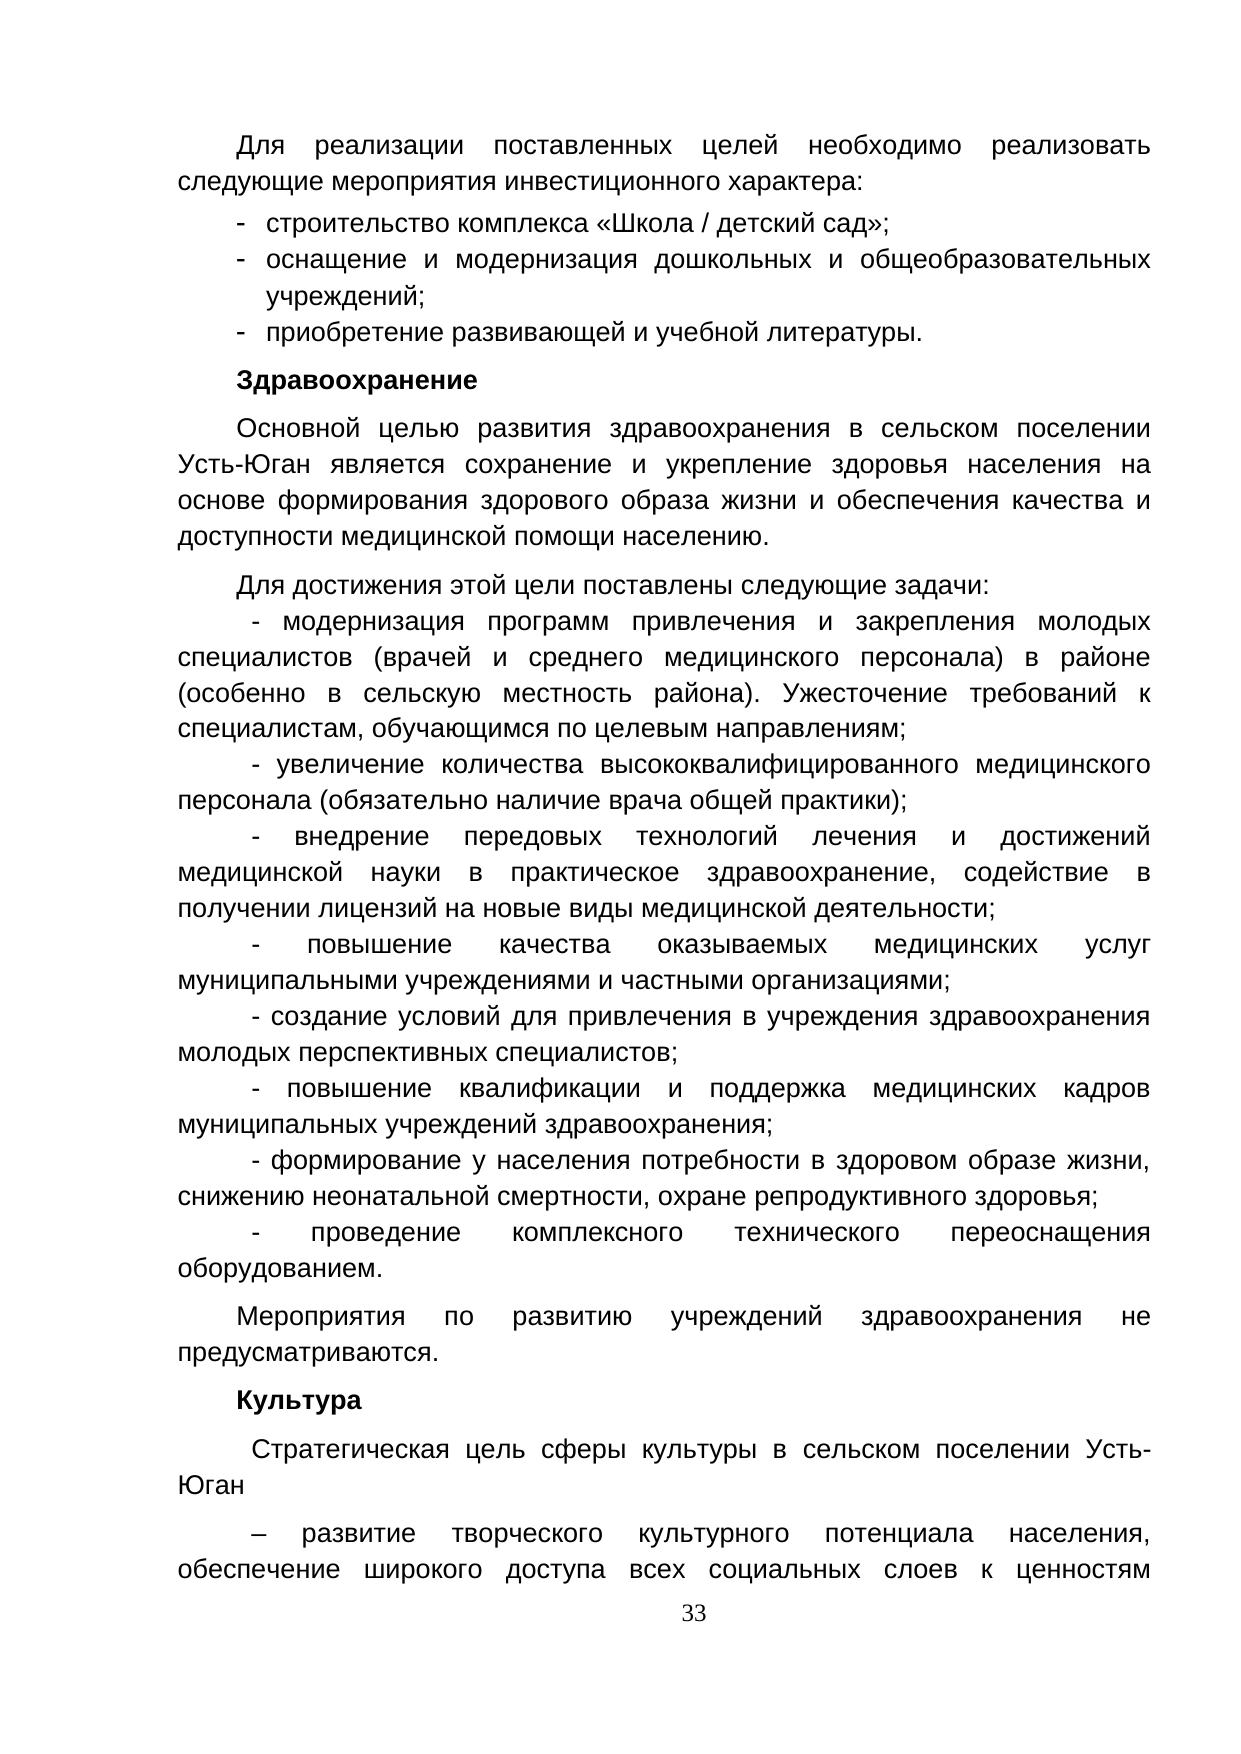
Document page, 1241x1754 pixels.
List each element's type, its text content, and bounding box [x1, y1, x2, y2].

list - повышение квалификации и поддержка медицинских кадров муниципальных учреждений здравоохранения; [177, 1072, 1152, 1139]
text Для реализации поставленных целей необходимо реализовать следующие мероприятия инвестиционного характера: [177, 129, 1152, 197]
text Здравоохранение [177, 364, 1152, 395]
list - внедрение передовых технологий лечения и достижений медицинской науки в практическое здравоохранение, содействие в получении лицензий на новые виды медицинской деятельности; [177, 820, 1152, 923]
text Стратегическая цель сферы культуры в сельском поселении Усть-Юган [177, 1433, 1152, 1500]
list приобретение развивающей и учебной литературы. [236, 316, 1152, 347]
list - создание условий для привлечения в учреждения здравоохранения молодых перспективных специалистов; [177, 1000, 1152, 1067]
text - модернизация программ привлечения и закрепления молодых специалистов (врачей и среднего медицинского персонала) в районе (особенно в сельскую местность района). Ужесточение требований к специалистам, обучающимся по целевым направлениям; [177, 605, 1152, 744]
text Для достижения этой цели поставлены следующие задачи: [177, 569, 1152, 600]
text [177, 1517, 1152, 1584]
list - повышение качества оказываемых медицинских услуг муниципальными учреждениями и частными организациями; [177, 928, 1152, 995]
list - увеличение количества высококвалифицированного медицинского персонала (обязательно наличие врача общей практики); [177, 748, 1152, 816]
list оснащение и модернизация дошкольных и общеобразовательных учреждений; [236, 243, 1152, 311]
text Мероприятия по развитию учреждений здравоохранения не предусматриваются. [177, 1300, 1152, 1367]
list строительство комплекса «Школа / детский сад»; [236, 207, 1152, 239]
text Основной целью развития здравоохранения в сельском поселении Усть-Юган является сохранение и укрепление здоровья населения на основе формирования здорового образа жизни и обеспечения качества и доступности медицинской помощи населению. [177, 412, 1152, 552]
text Культура [177, 1384, 1152, 1416]
list - формирование у населения потребности в здоровом образе жизни, снижению неонатальной смертности, охране репродуктивного здоровья; [177, 1144, 1152, 1211]
list - проведение комплексного технического переоснащения оборудованием. [177, 1216, 1152, 1283]
